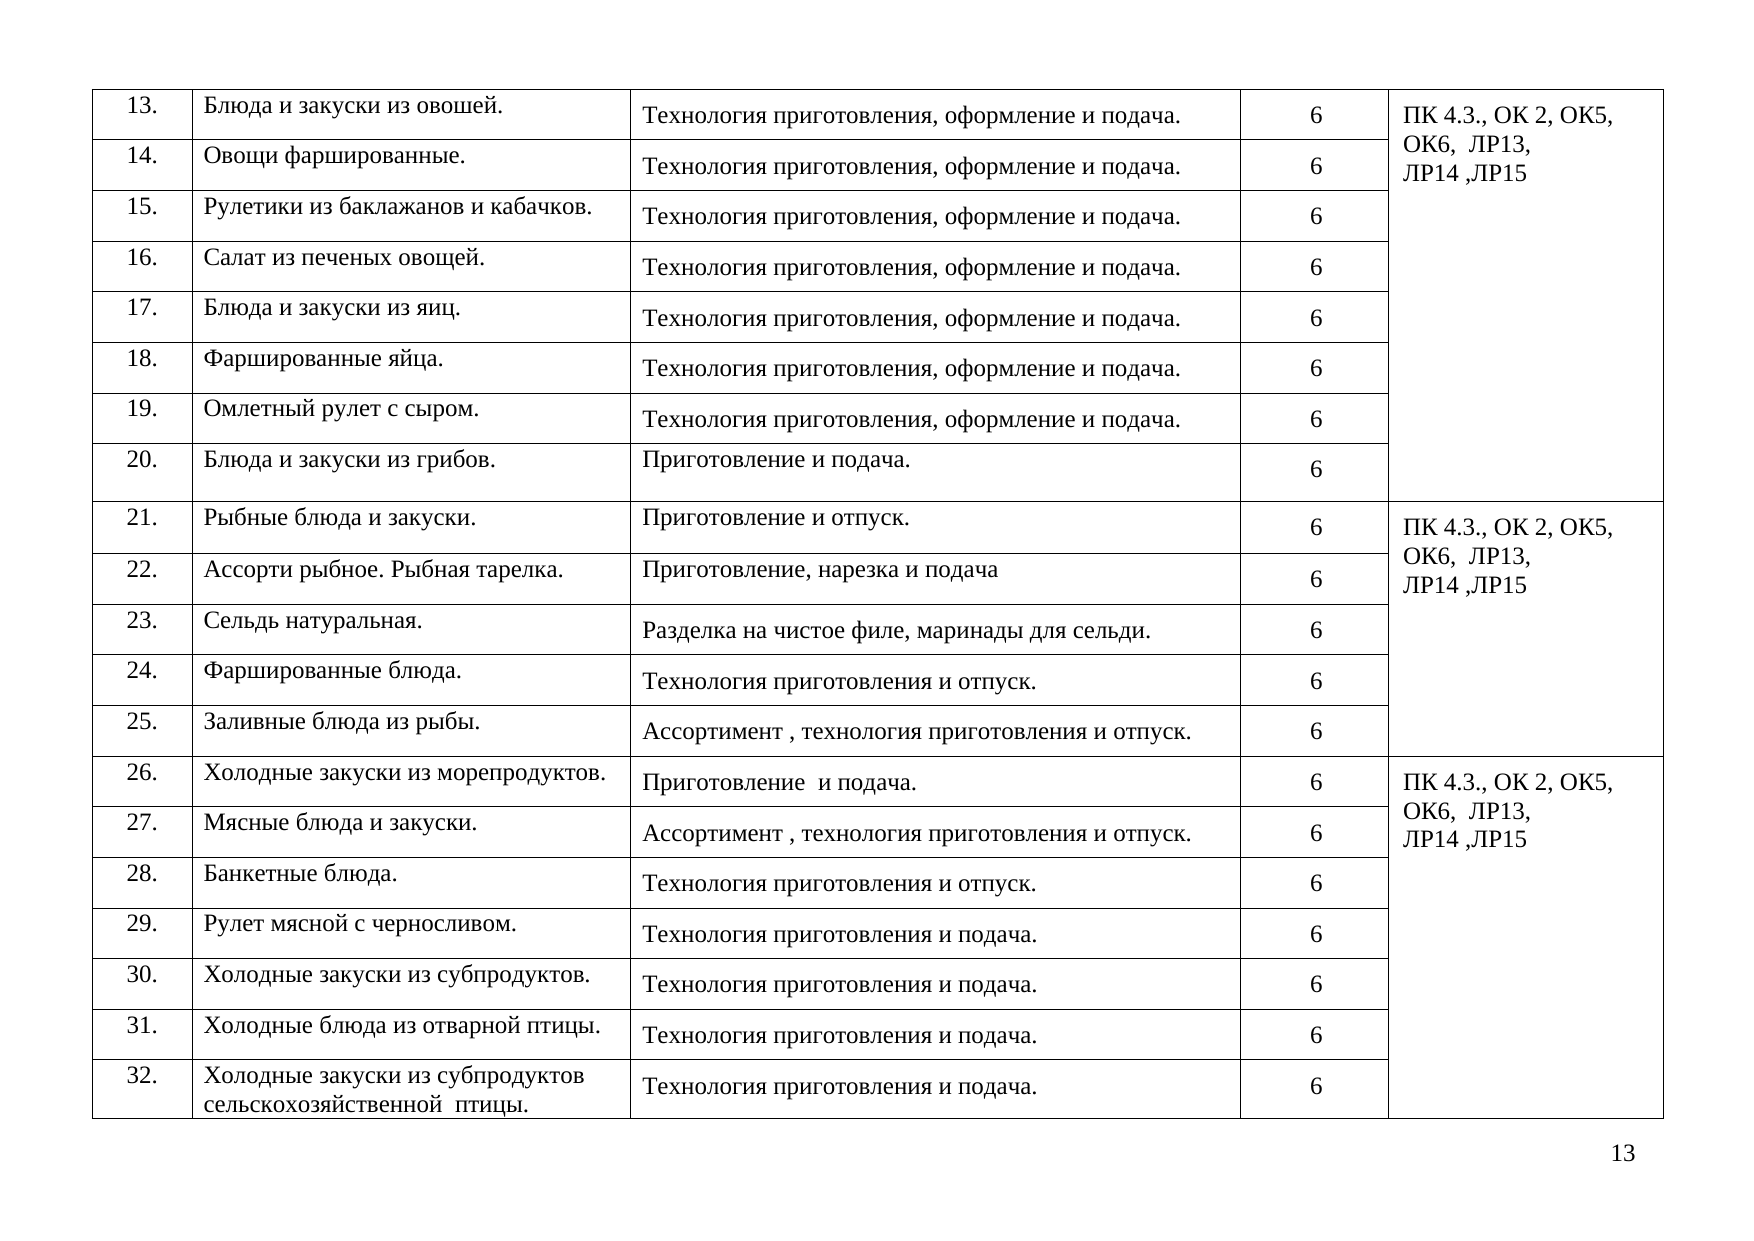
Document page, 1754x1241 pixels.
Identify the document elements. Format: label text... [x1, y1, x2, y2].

table_cell 6 [1241, 655, 1388, 705]
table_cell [631, 1060, 1240, 1118]
table_cell 6 [1241, 140, 1388, 190]
table_cell 6 [1241, 909, 1388, 958]
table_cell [631, 191, 1240, 241]
table_cell Банкетные блюда. [193, 858, 630, 907]
table_cell 16. [93, 242, 192, 291]
table_cell Рулет мясной с черносливом. [193, 909, 630, 958]
table_cell Приготовление и отпуск. [631, 502, 1240, 553]
table_cell 6 [1241, 90, 1388, 139]
table_cell Заливные блюда из рыбы. [193, 706, 630, 756]
table_cell Технология приготовления и подача. [631, 909, 1240, 958]
table_cell 6 [1241, 191, 1388, 241]
table_cell 20. [93, 444, 192, 501]
table_cell 21. [93, 502, 192, 553]
table_cell Технология приготовления и подача. [631, 1010, 1240, 1059]
table_cell 25. [93, 706, 192, 756]
table_cell 30. [93, 959, 192, 1009]
table_cell Холодные закуски из морепродуктов. [193, 757, 630, 806]
table_cell 15. [93, 191, 192, 241]
table_cell Блюда и закуски из яиц. [193, 292, 630, 342]
table_cell Фаршированные блюда. [193, 655, 630, 705]
table_cell 31. [93, 1010, 192, 1059]
table_cell 6 [1241, 444, 1388, 501]
table_cell 22. [93, 554, 192, 604]
table_cell 6 [1241, 1010, 1388, 1059]
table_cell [631, 140, 1240, 190]
table_cell 13. [93, 90, 192, 139]
table_cell Приготовление, нарезка и подача [631, 554, 1240, 604]
table_cell Ассортимент , технология приготовления и отпуск. [631, 706, 1240, 756]
table_cell 27. [93, 807, 192, 857]
table_cell 6 [1241, 554, 1388, 604]
table_cell Технология приготовления, оформление и подача. [631, 394, 1240, 443]
table_cell 6 [1241, 858, 1388, 907]
table_cell 6 [1241, 1060, 1388, 1118]
table_cell Рыбные блюда и закуски. [193, 502, 630, 553]
table_cell Технология приготовления и подача. [631, 959, 1240, 1009]
table_cell 14. [93, 140, 192, 190]
table_cell Технология приготовления, оформление и подача. [631, 343, 1240, 392]
table_cell Овощи фаршированные. [193, 140, 630, 190]
table_cell Рулетики из баклажанов и кабачков. [193, 191, 630, 241]
table_cell Холодные блюда из отварной птицы. [193, 1010, 630, 1059]
table_cell Приготовление и подача. [631, 444, 1240, 501]
table_cell 6 [1241, 959, 1388, 1009]
table_cell ПК 4.3., ОК 2, ОК5, ОК6, ЛР13, ЛР14 ,ЛР15 [1389, 90, 1663, 501]
table_cell Салат из печеных овощей. [193, 242, 630, 291]
table_cell Фаршированные яйца. [193, 343, 630, 392]
table_cell Блюда и закуски из грибов. [193, 444, 630, 501]
table_cell 6 [1241, 605, 1388, 654]
table_cell 6 [1241, 706, 1388, 756]
table_cell 6 [1241, 343, 1388, 392]
table_cell Приготовление и подача. [631, 757, 1240, 806]
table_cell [631, 90, 1240, 139]
table_cell 6 [1241, 502, 1388, 553]
table_cell Технология приготовления и отпуск. [631, 858, 1240, 907]
table_cell Ассорти рыбное. Рыбная тарелка. [193, 554, 630, 604]
table_cell Сельдь натуральная. [193, 605, 630, 654]
table_cell Блюда и закуски из овошей. [193, 90, 630, 139]
table_cell 32. [93, 1060, 192, 1118]
table_cell 6 [1241, 394, 1388, 443]
table_cell 17. [93, 292, 192, 342]
table_cell 26. [93, 757, 192, 806]
table_cell Омлетный рулет с сыром. [193, 394, 630, 443]
table_cell ПК 4.3., ОК 2, ОК5, ОК6, ЛР13, ЛР14 ,ЛР15 [1389, 502, 1663, 756]
table_cell 24. [93, 655, 192, 705]
table_cell 23. [93, 605, 192, 654]
table_cell 6 [1241, 757, 1388, 806]
table_cell 29. [93, 909, 192, 958]
table_cell 28. [93, 858, 192, 907]
table_cell Технология приготовления, оформление и подача. [631, 292, 1240, 342]
table_cell Мясные блюда и закуски. [193, 807, 630, 857]
table_cell 6 [1241, 292, 1388, 342]
table_cell Разделка на чистое филе, маринады для сельди. [631, 605, 1240, 654]
table_cell Ассортимент , технология приготовления и отпуск. [631, 807, 1240, 857]
table_cell Технология приготовления и отпуск. [631, 655, 1240, 705]
table_cell ПК 4.3., ОК 2, ОК5, ОК6, ЛР13, ЛР14 ,ЛР15 [1389, 757, 1663, 1118]
table_cell Холодные закуски из субпродуктов сельскохозяйственной птицы. [193, 1060, 630, 1118]
table_cell 18. [93, 343, 192, 392]
table_cell 19. [93, 394, 192, 443]
table_cell Технология приготовления, оформление и подача. [631, 242, 1240, 291]
table_cell 6 [1241, 242, 1388, 291]
table_cell Холодные закуски из субпродуктов. [193, 959, 630, 1009]
table_cell 6 [1241, 807, 1388, 857]
